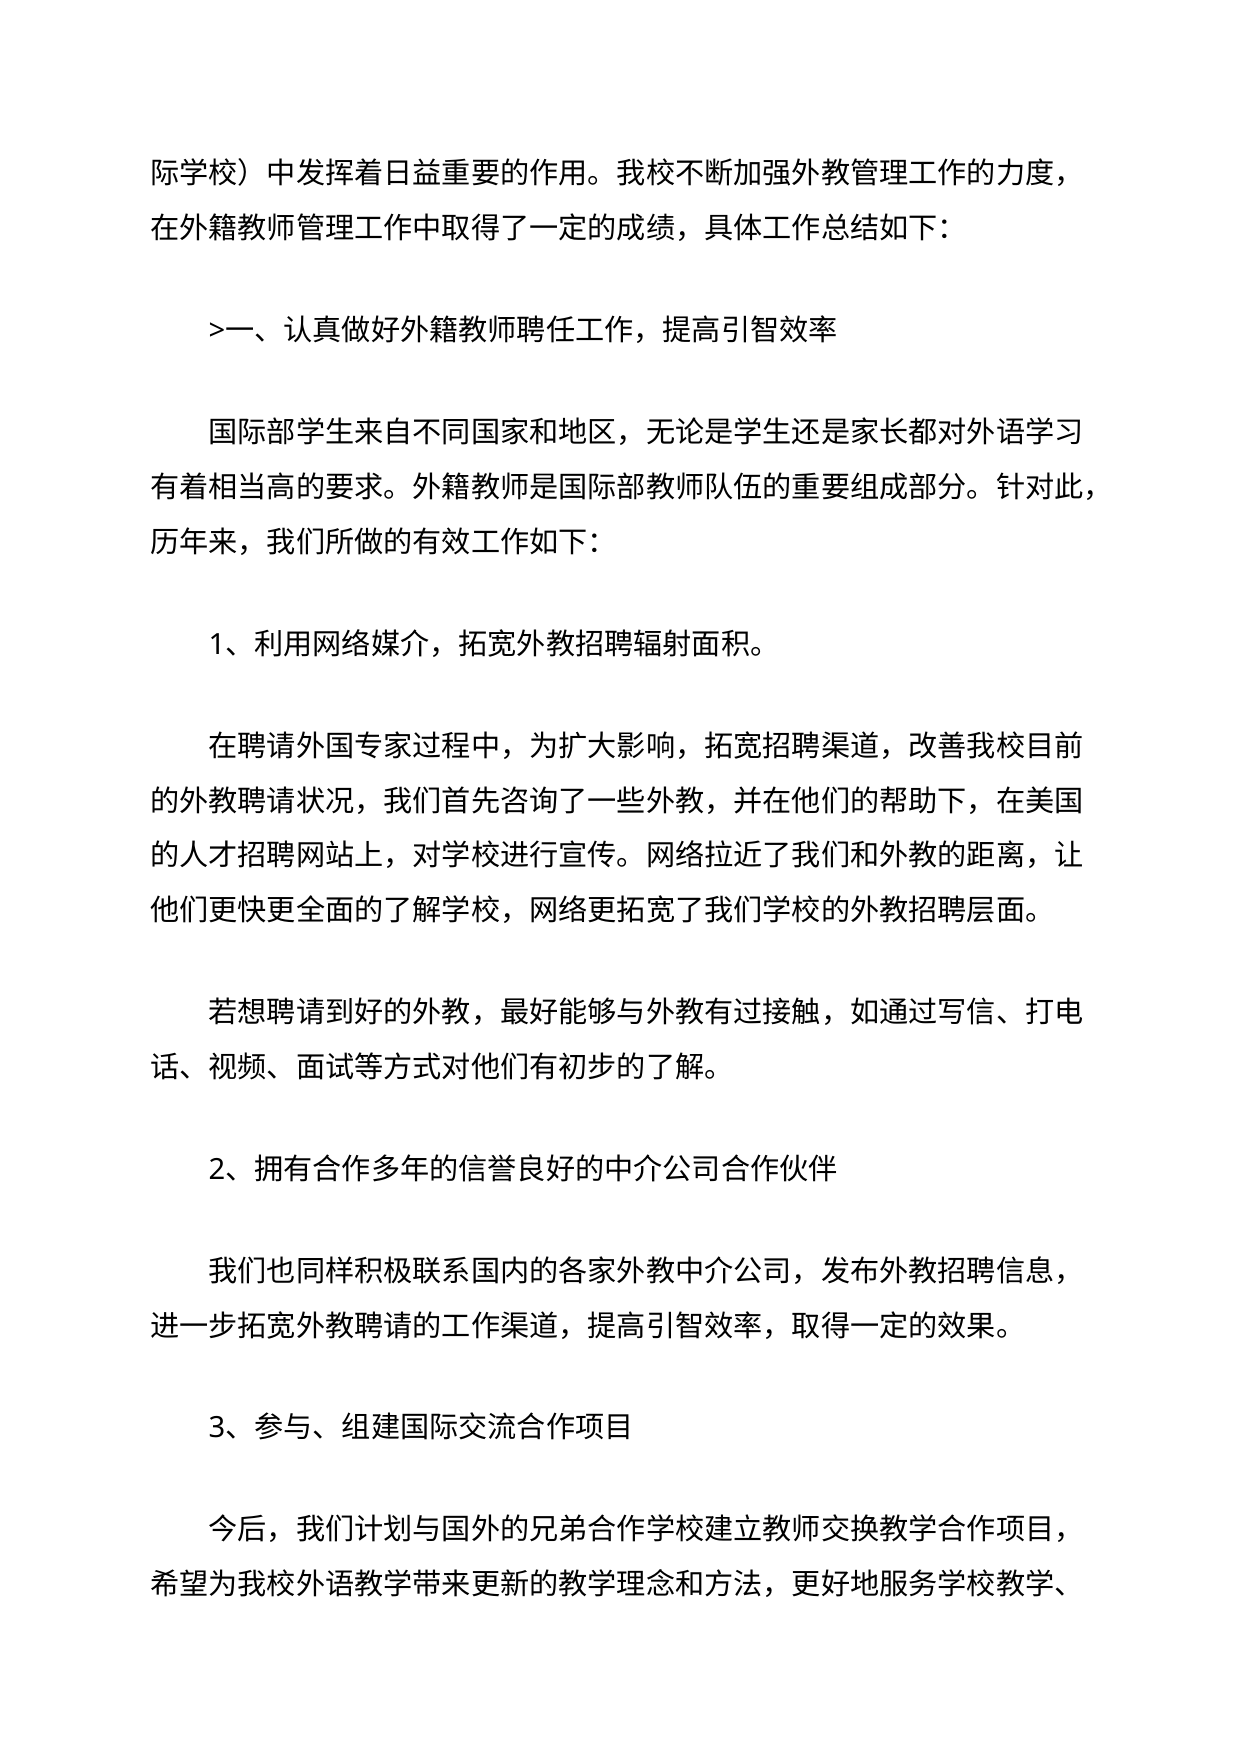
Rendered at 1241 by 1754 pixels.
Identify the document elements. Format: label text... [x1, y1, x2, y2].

text 3、参与、组建国际交流合作项目 [150, 1404, 1090, 1446]
text 国际部学生来自不同国家和地区，无论是学生还是家长都对外语学习有着相当高的要求。外籍教师是国际部教师队伍的重要组成部分。针对此，历年来，我们所做的有效工作如下： [150, 409, 1090, 561]
text 在聘请外国专家过程中，为扩大影响，拓宽招聘渠道，改善我校目前的外教聘请状况，我们首先咨询了一些外教，并在他们的帮助下，在美国的人才招聘网站上，对学校进行宣传。网络拉近了我们和外教的距离，让他们更快更全面的了解学校，网络更拓宽了我们学校的外教招聘层面。 [150, 722, 1090, 929]
text 1、利用网络媒介，拓宽外教招聘辐射面积。 [150, 620, 1090, 663]
text 若想聘请到好的外教，最好能够与外教有过接触，如通过写信、打电话、视频、面试等方式对他们有初步的了解。 [150, 989, 1090, 1086]
text 2、拥有合作多年的信誉良好的中介公司合作伙伴 [150, 1145, 1090, 1188]
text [150, 1506, 1090, 1603]
text >一、认真做好外籍教师聘任工作，提高引智效率 [150, 307, 1090, 349]
text 我们也同样积极联系国内的各家外教中介公司，发布外教招聘信息，进一步拓宽外教聘请的工作渠道，提高引智效率，取得一定的效果。 [150, 1247, 1090, 1344]
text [150, 150, 1090, 247]
